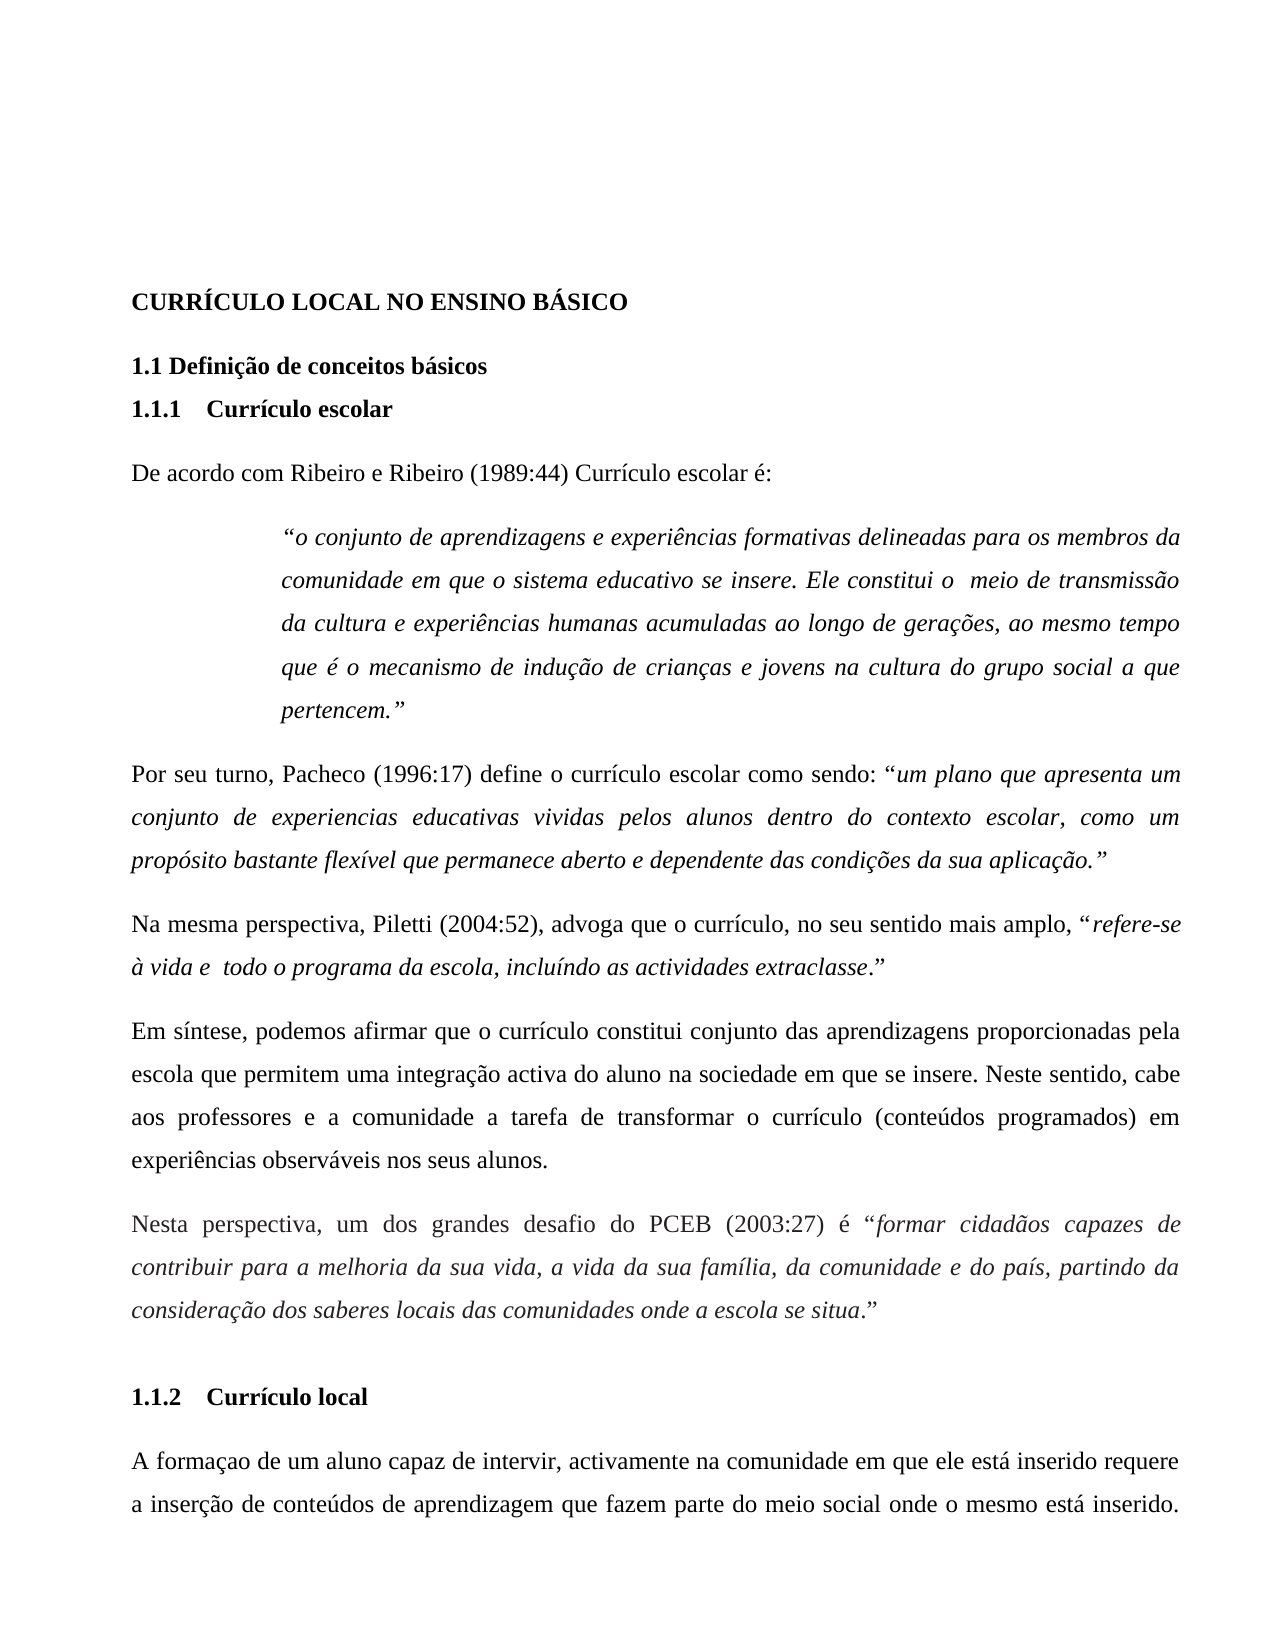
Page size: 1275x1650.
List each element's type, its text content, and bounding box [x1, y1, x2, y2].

text Nesta perspectiva, um dos grandes desafio do PCEB (2003:27) é “formar cidadãos capazes de contribuir para a melhoria da sua vida, a vida da sua família, da comunidade e do país, partindo da consideração dos saberes locais das comunidades onde a escola se situa.” [131, 1209, 1181, 1324]
text Em síntese, podemos afirmar que o currículo constitui conjunto das aprendizagens proporcionadas pela escola que permitem uma integração activa do aluno na sociedade em que se insere. Neste sentido, cabe aos professores e a comunidade a tarefa de transformar o currículo (conteúdos programados) em experiências observáveis nos seus alunos. [131, 1016, 1181, 1174]
text CURRÍCULO LOCAL NO ENSINO BÁSICO [131, 287, 1181, 316]
list Definição de conceitos básicos [131, 351, 1181, 380]
text Por seu turno, Pacheco (1996:17) define o currículo escolar como sendo: “um plano que apresenta um conjunto de experiencias educativas vividas pelos alunos dentro do contexto escolar, como um propósito bastante flexível que permanece aberto e dependente das condições da sua aplicação.” [131, 759, 1181, 874]
list Currículo escolar [131, 394, 1181, 423]
text “o conjunto de aprendizagens e experiências formativas delineadas para os membros da comunidade em que o sistema educativo se insere. Ele constitui o meio de transmissão da cultura e experiências humanas acumuladas ao longo de gerações, ao mesmo tempo que é o mecanismo de indução de crianças e jovens na cultura do grupo social a que pertencem.” [281, 522, 1181, 723]
text De acordo com Ribeiro e Ribeiro (1989:44) Currículo escolar é: [131, 458, 1181, 487]
text Na mesma perspectiva, Piletti (2004:52), advoga que o currículo, no seu sentido mais amplo, “refere-se à vida e todo o programa da escola, incluíndo as actividades extraclasse.” [131, 909, 1181, 981]
list Currículo local [131, 1382, 1181, 1411]
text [131, 1446, 1181, 1518]
